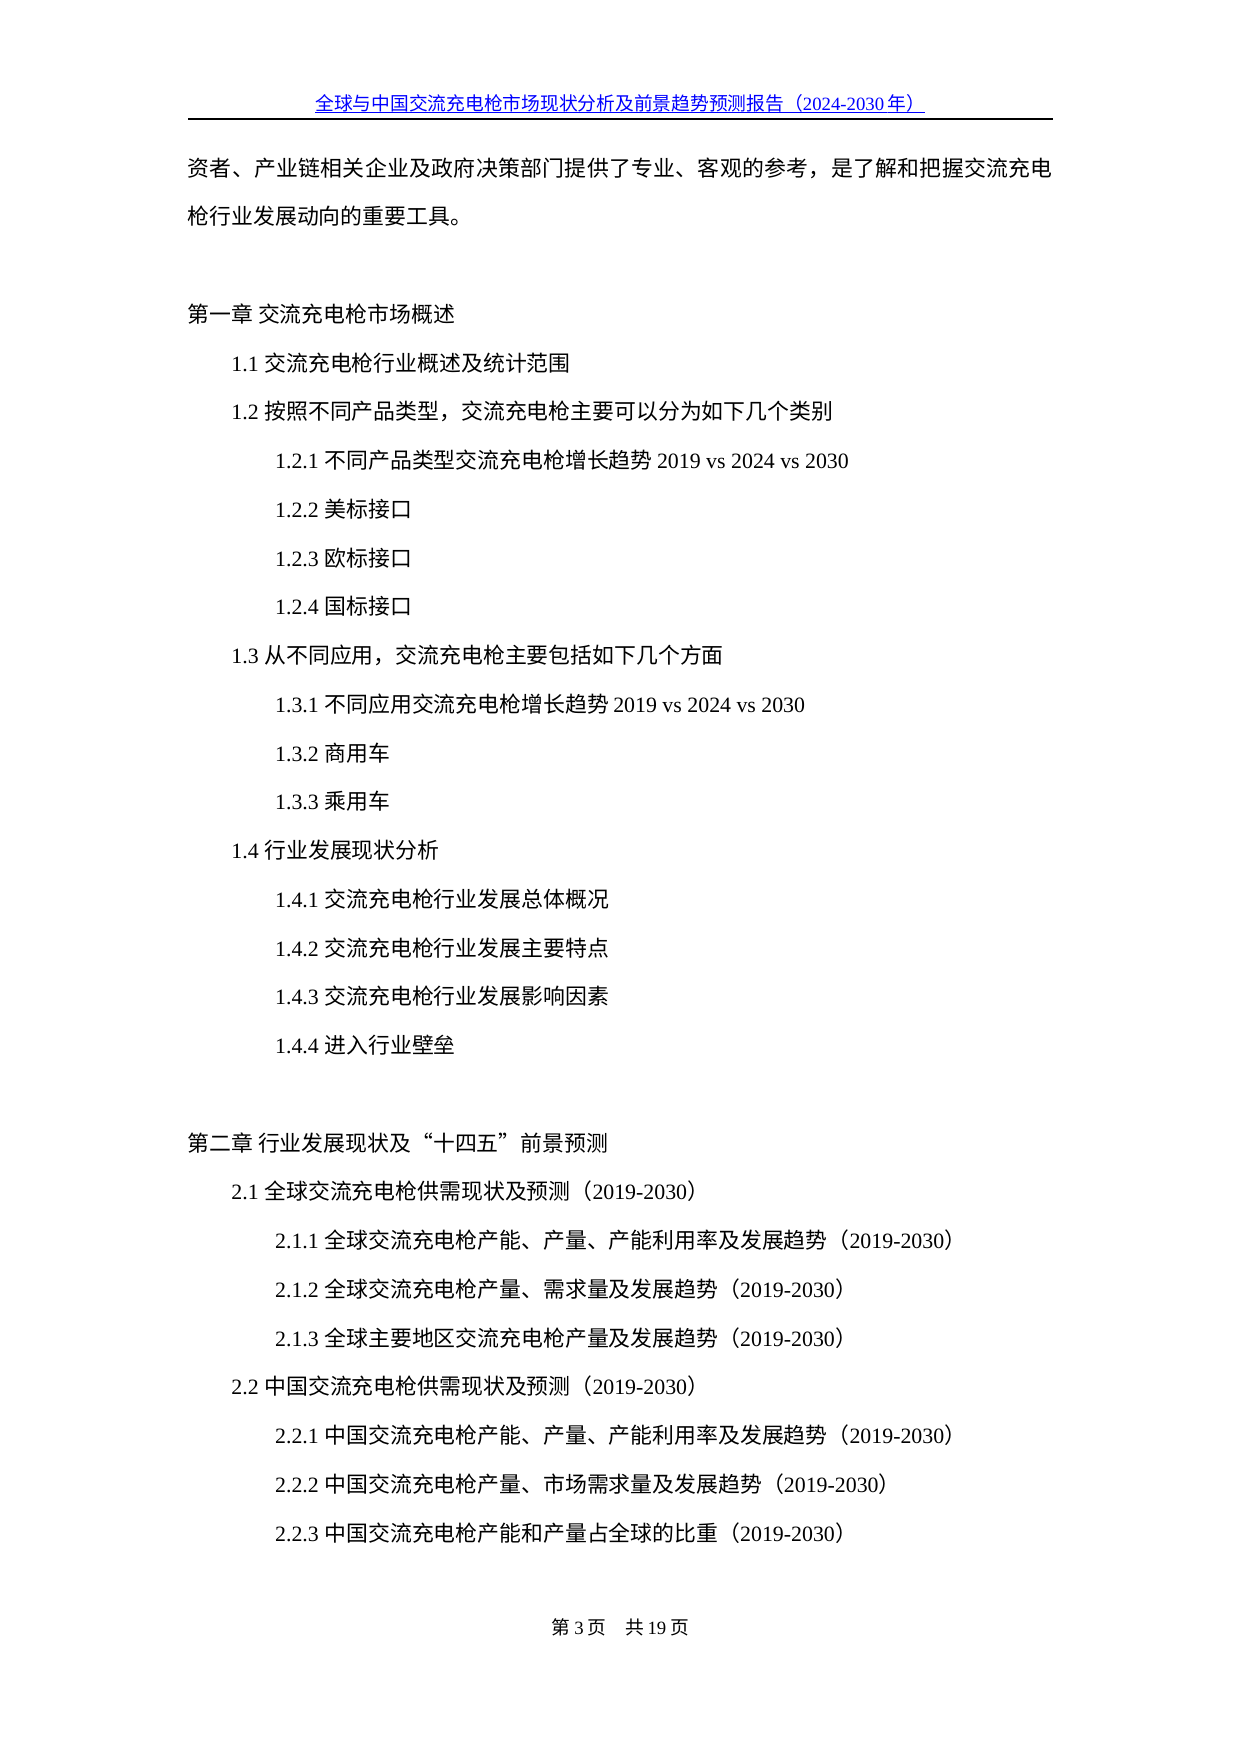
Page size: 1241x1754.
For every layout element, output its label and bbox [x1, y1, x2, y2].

text [187, 150, 1053, 1548]
